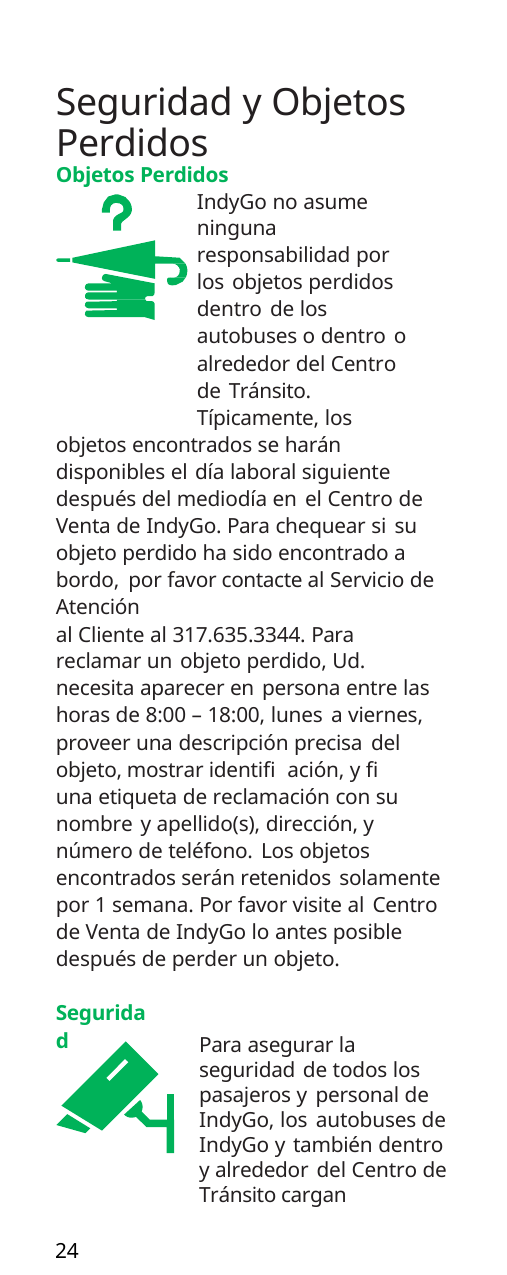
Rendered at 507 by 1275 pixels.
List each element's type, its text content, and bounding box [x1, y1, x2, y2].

subtitle Seguridad [56, 998, 150, 1055]
text objetos encontrados se harán disponibles el día laboral siguiente después del mediodía en el Centro de Venta de IndyGo. Para chequear si su objeto perdido ha sido encontrado a bordo, por favor contacte al Servicio de Atención [56, 431, 449, 621]
text IndyGo no asume ninguna responsabilidad por los objetos perdidos dentro de los autobuses o dentro o alrededor del Centro de Tránsito. Típicamente, los [197, 188, 420, 431]
text Para asegurar la seguridad de todos los pasajeros y personal de IndyGo, los autobuses de IndyGo y también dentro y alrededor del Centro de Tránsito cargan [199, 1032, 448, 1207]
subtitle Objetos Perdidos [56, 165, 462, 187]
text al Cliente al 317.635.3344. Para reclamar un objeto perdido, Ud. necesita aparecer en persona entre las horas de 8:00 – 18:00, lunes a viernes, proveer una descripción precisa del objeto, mostrar identifi ación, y fi [56, 621, 437, 783]
subtitle Seguridad y Objetos Perdidos [56, 82, 462, 165]
text una etiqueta de reclamación con su nombre y apellido(s), dirección, y número de teléfono. Los objetos encontrados serán retenidos solamente por 1 semana. Por favor visite al Centro de Venta de IndyGo lo antes posible después de perder un objeto. [56, 783, 442, 973]
